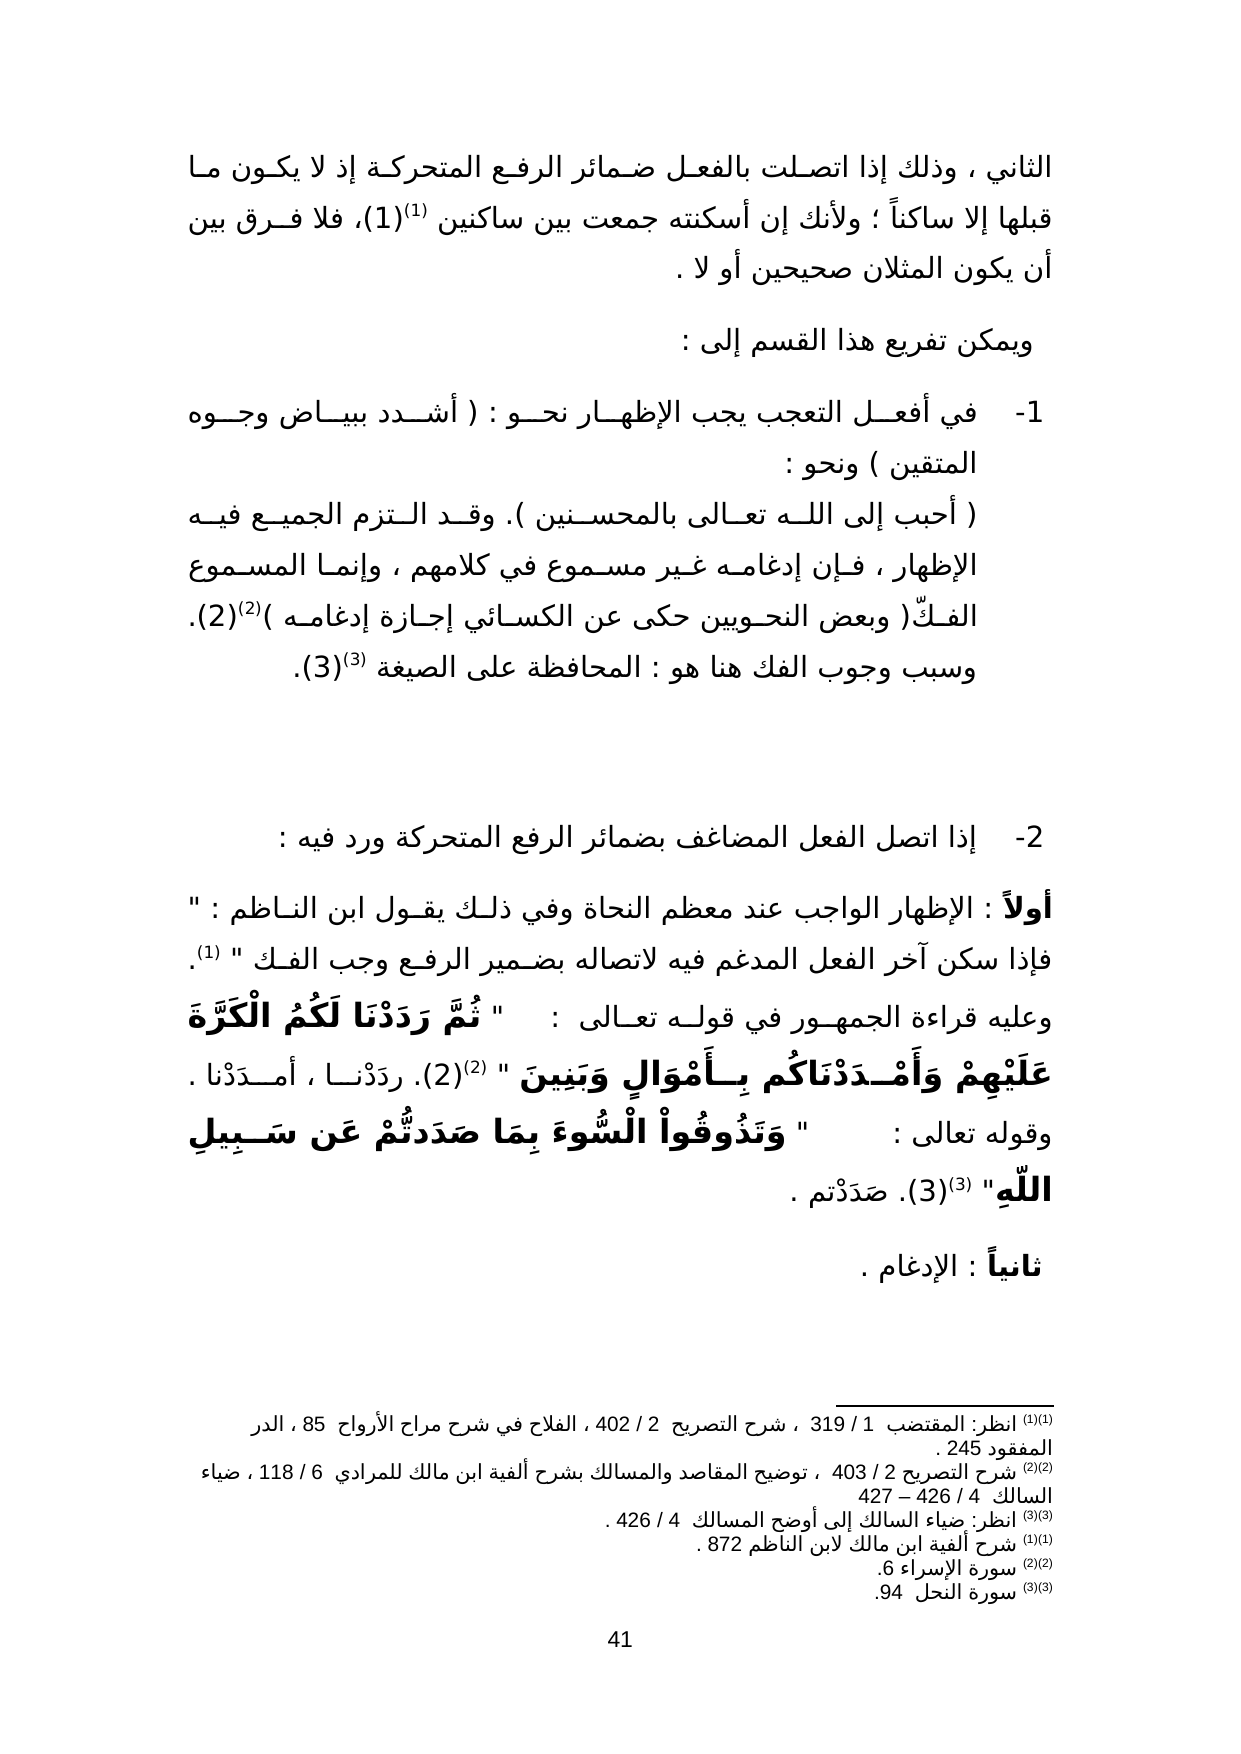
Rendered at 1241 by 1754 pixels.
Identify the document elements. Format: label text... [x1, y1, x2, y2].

list إذا اتصل الفعل المضاغف بضمائر الرفع المتحركة ورد فيه : [187, 820, 1015, 854]
text أولاً : الإظهار الواجب عند معظم النحاة وفي ذلك يقول ابن الناظم : " فإذا سكن آخر الفعل المدغم فيه لاتصاله بضمير الرفع وجب الفك " (1). وعليه قراءة الجمهور في قوله تعالى : " ثُمَّ رَدَدْنَا لَكُمُ الْكَرَّةَ عَلَيْهِمْ وَأَمْدَدْنَاكُم بِأَمْوَالٍ وَبَنِينَ " (2). ردَدْنا ، أمدَدْنا . وقوله تعالى : " وَتَذُوقُواْ الْسُّوءَ بِمَا صَدَدتُّمْ عَن سَبِيلِ اللّهِ" (3). صَدَدْتم . [187, 892, 1053, 1209]
text ويمكن تفريع هذا القسم إلى : [187, 324, 1053, 358]
text ثانياً : الإدغام . [187, 1250, 1053, 1284]
list ( أحبب إلى الله تعالى بالمحسنين ). وقد التزم الجميع فيه الإظهار ، فإن إدغامه غير مسموع في كلامهم ، وإنما المسموع الفكّ( وبعض النحويين حكى عن الكسائي إجازة إدغامه )(2). وسبب وجوب الفك هنا هو : المحافظة على الصيغة (3). [187, 497, 978, 684]
list في أفعل التعجب يجب الإظهار نحو : ( أشدد ببياض وجوه المتقين ) ونحو : [187, 395, 1015, 480]
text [187, 150, 1053, 286]
